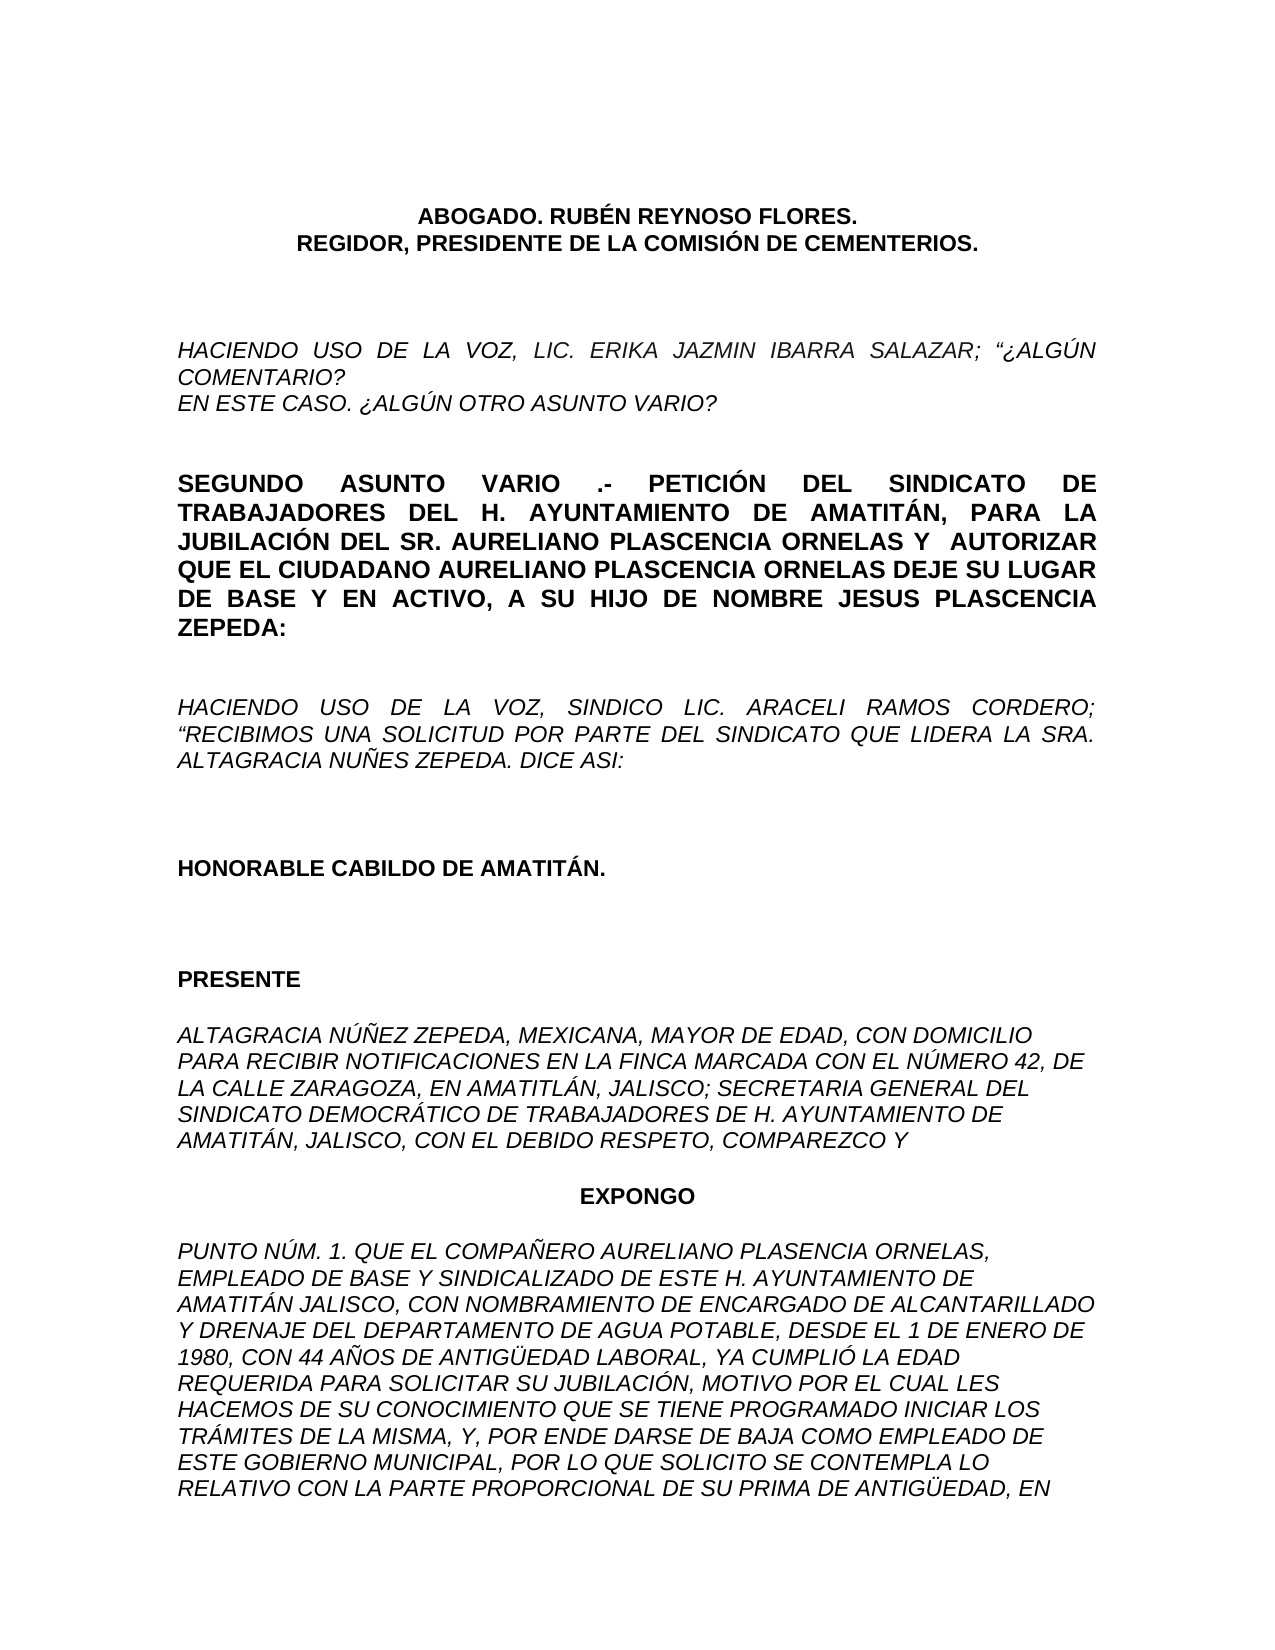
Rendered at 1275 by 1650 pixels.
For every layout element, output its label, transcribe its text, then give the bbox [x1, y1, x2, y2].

text HONORABLE CABILDO DE AMATITÁN. [177, 855, 1098, 882]
text EXPONGO [177, 1183, 1098, 1209]
text EN ESTE CASO. ¿ALGÚN OTRO ASUNTO VARIO? [177, 390, 1098, 416]
text HACIENDO USO DE LA VOZ, SINDICO LIC. ARACELI RAMOS CORDERO; “RECIBIMOS UNA SOLICITUD POR PARTE DEL SINDICATO QUE LIDERA LA SRA. ALTAGRACIA NUÑES ZEPEDA. DICE ASI: [177, 694, 1098, 773]
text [177, 1238, 1098, 1502]
text ABOGADO. RUBÉN REYNOSO FLORES. [177, 203, 1098, 229]
text ALTAGRACIA NÚÑEZ ZEPEDA, MEXICANA, MAYOR DE EDAD, CON DOMICILIO PARA RECIBIR NOTIFICACIONES EN LA FINCA MARCADA CON EL NÚMERO 42, DE LA CALLE ZARAGOZA, EN AMATITLÁN, JALISCO; SECRETARIA GENERAL DEL SINDICATO DEMOCRÁTICO DE TRABAJADORES DE H. AYUNTAMIENTO DE AMATITÁN, JALISCO, CON EL DEBIDO RESPETO, COMPAREZCO Y [177, 1022, 1098, 1153]
text REGIDOR, PRESIDENTE DE LA COMISIÓN DE CEMENTERIOS. [177, 229, 1098, 256]
text SEGUNDO ASUNTO VARIO .- PETICIÓN DEL SINDICATO DE TRABAJADORES DEL H. AYUNTAMIENTO DE AMATITÁN, PARA LA JUBILACIÓN DEL SR. AURELIANO PLASCENCIA ORNELAS Y AUTORIZAR QUE EL CIUDADANO AURELIANO PLASCENCIA ORNELAS DEJE SU LUGAR DE BASE Y EN ACTIVO, A SU HIJO DE NOMBRE JESUS PLASCENCIA ZEPEDA: [177, 469, 1098, 642]
text HACIENDO USO DE LA VOZ, LIC. ERIKA JAZMIN IBARRA SALAZAR; “¿ALGÚN COMENTARIO? [177, 337, 1098, 390]
text PRESENTE [177, 966, 1098, 993]
